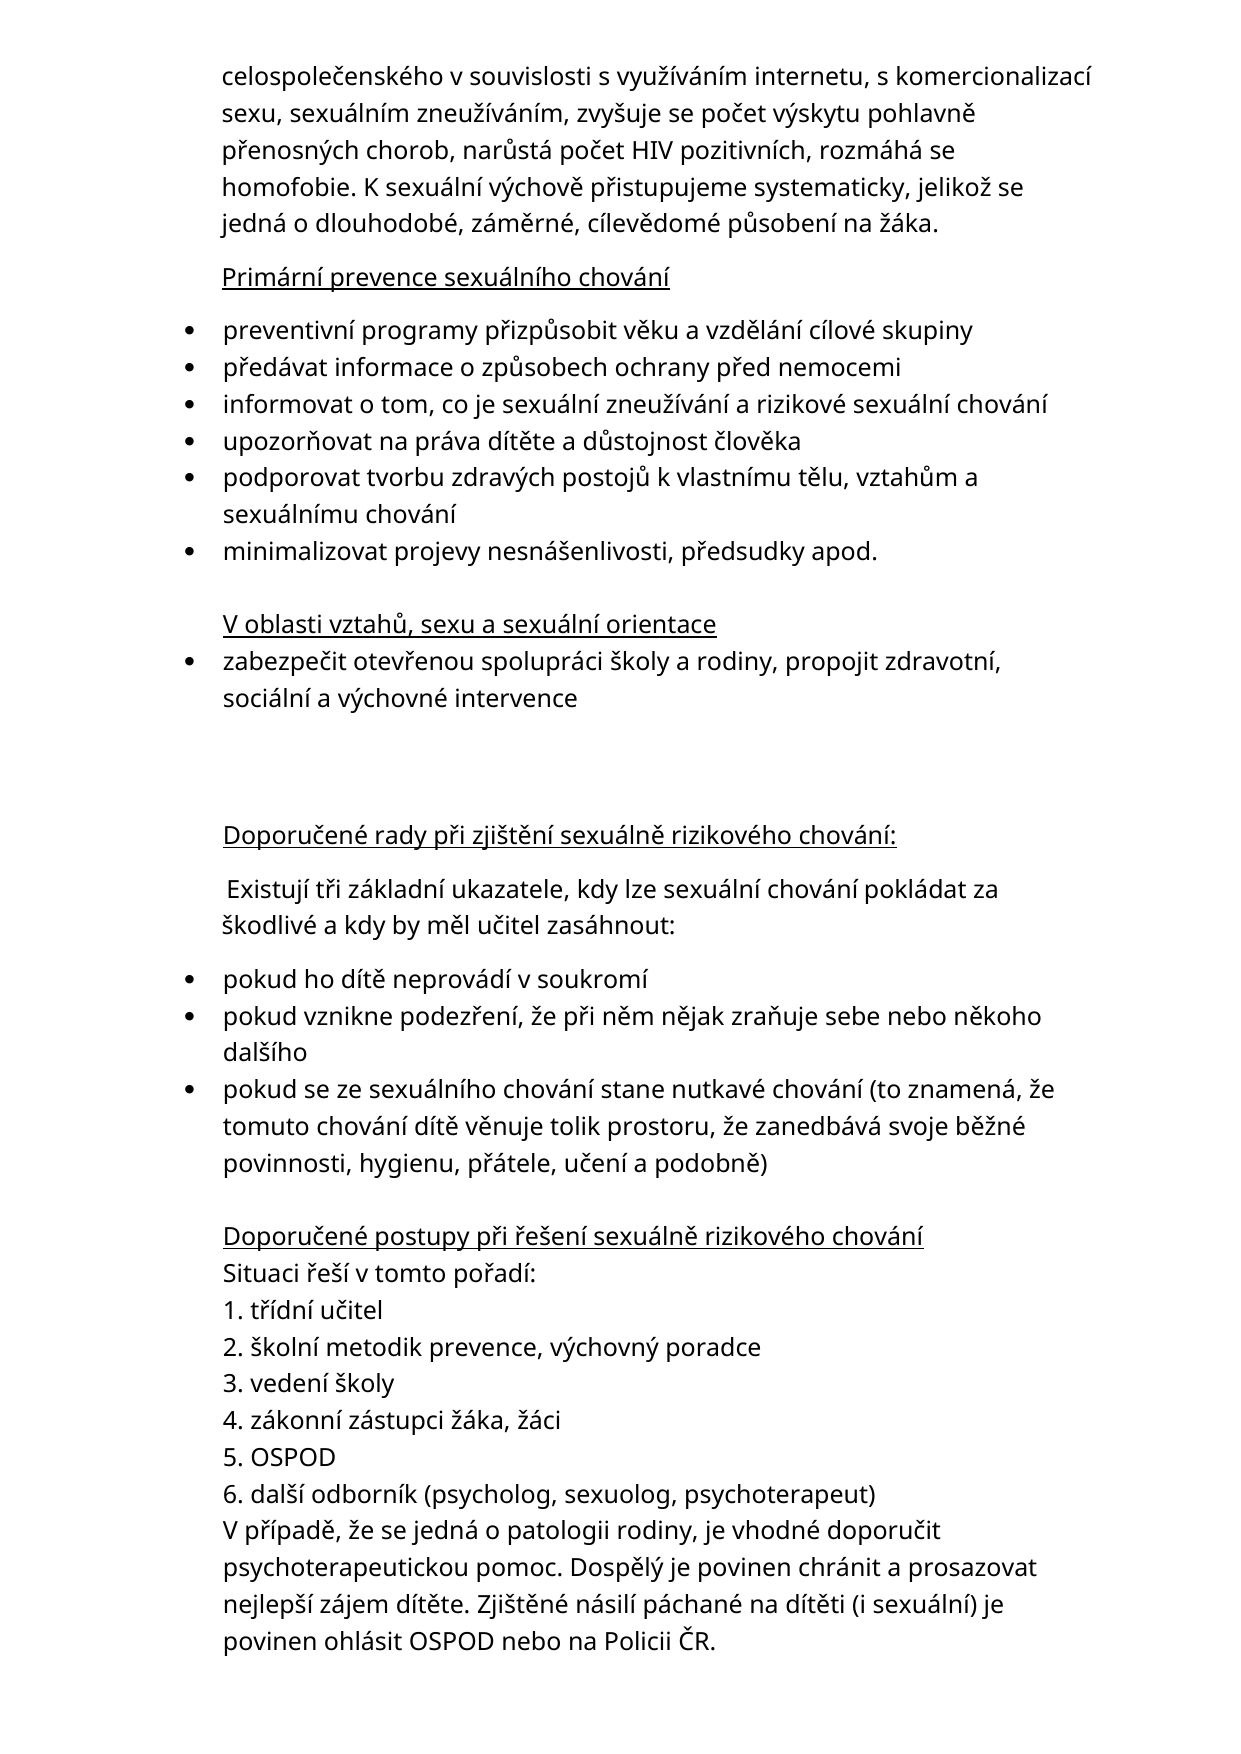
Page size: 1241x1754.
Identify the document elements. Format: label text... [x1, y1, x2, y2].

list minimalizovat projevy nesnášenlivosti, předsudky apod. [185, 534, 1092, 568]
list upozorňovat na práva dítěte a důstojnost člověka [185, 423, 1092, 457]
list pokud vznikne podezření, že při něm nějak zraňuje sebe nebo někoho dalšího [185, 998, 1092, 1069]
list pokud ho dítě neprovádí v soukromí [185, 961, 1092, 996]
list předávat informace o způsobech ochrany před nemocemi [185, 350, 1092, 384]
list 2. školní metodik prevence, výchovný poradce [223, 1329, 1092, 1363]
list pokud se ze sexuálního chování stane nutkavé chování (to znamená, že tomuto chování dítě věnuje tolik prostoru, že zanedbává svoje běžné povinnosti, hygienu, přátele, učení a podobně) [185, 1072, 1092, 1179]
list 3. vedení školy [223, 1366, 1092, 1400]
list V případě, že se jedná o patologii rodiny, je vhodné doporučit psychoterapeutickou pomoc. Dospělý je povinen chránit a prosazovat nejlepší zájem dítěte. Zjištěné násilí páchané na dítěti (i sexuální) je povinen ohlásit OSPOD nebo na Policii ČR. [223, 1513, 1092, 1657]
list Doporučené postupy při řešení sexuálně rizikového chování [223, 1219, 1092, 1253]
list podporovat tvorbu zdravých postojů k vlastnímu tělu, vztahům a sexuálnímu chování [185, 460, 1092, 531]
list Doporučené rady při zjištění sexuálně rizikového chování: [223, 818, 1092, 852]
list V oblasti vztahů, sexu a sexuální orientace [223, 607, 1092, 641]
text Primární prevence sexuálního chování [221, 259, 1092, 294]
list zabezpečit otevřenou spolupráci školy a rodiny, propojit zdravotní, sociální a výchovné intervence [185, 644, 1092, 715]
list informovat o tom, co je sexuální zneužívání a rizikové sexuální chování [185, 387, 1092, 421]
list Situaci řeší v tomto pořadí: [223, 1256, 1092, 1290]
list preventivní programy přizpůsobit věku a vzdělání cílové skupiny [185, 313, 1092, 347]
list 1. třídní učitel [223, 1292, 1092, 1326]
text Existují tři základní ukazatele, kdy lze sexuální chování pokládat za škodlivé a kdy by měl učitel zasáhnout: [221, 871, 1092, 942]
list 4. zákonní zástupci žáka, žáci [223, 1403, 1092, 1437]
list 6. další odborník (psycholog, sexuolog, psychoterapeut) [223, 1476, 1092, 1510]
list 5. OSPOD [223, 1439, 1092, 1473]
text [221, 59, 1092, 240]
